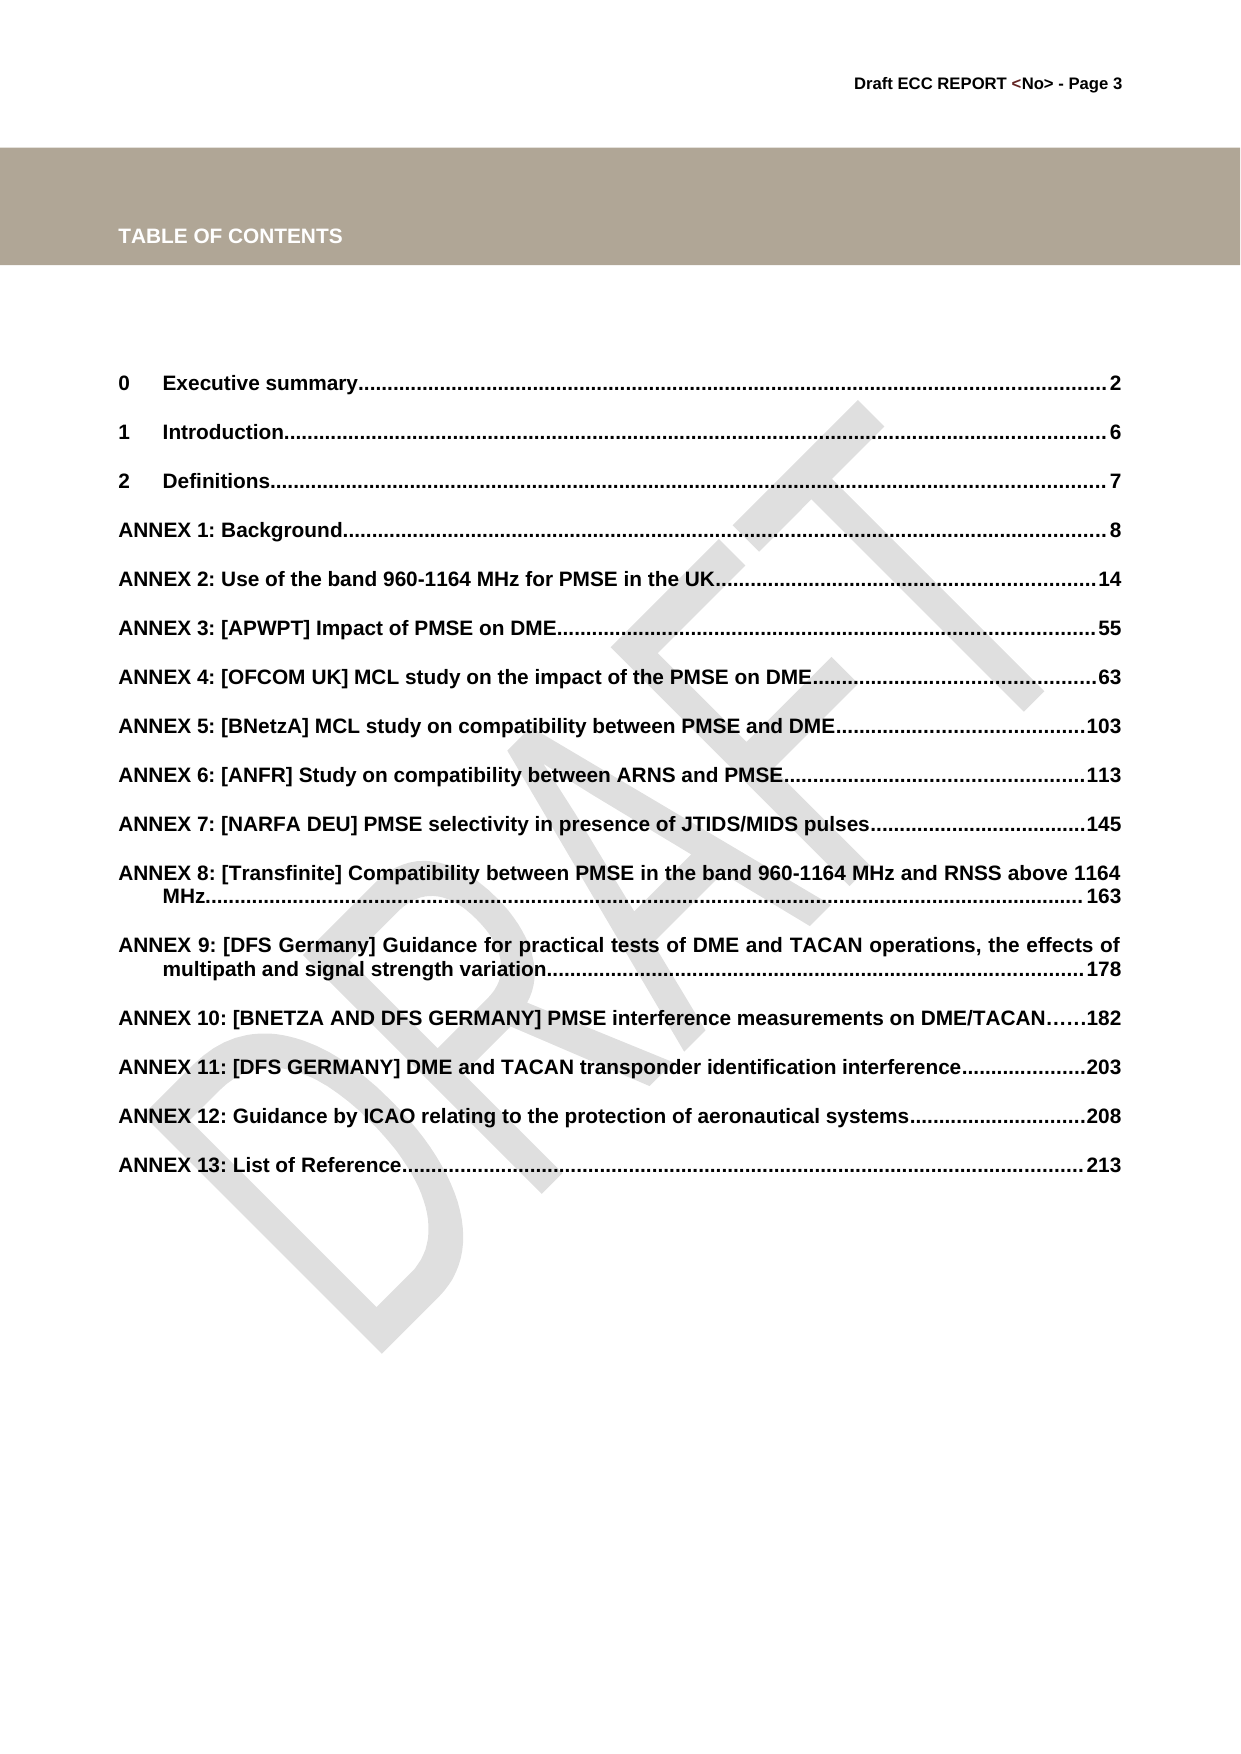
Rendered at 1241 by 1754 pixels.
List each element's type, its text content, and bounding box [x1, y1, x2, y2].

text TABLE OF CONTENTS [118, 224, 1122, 248]
